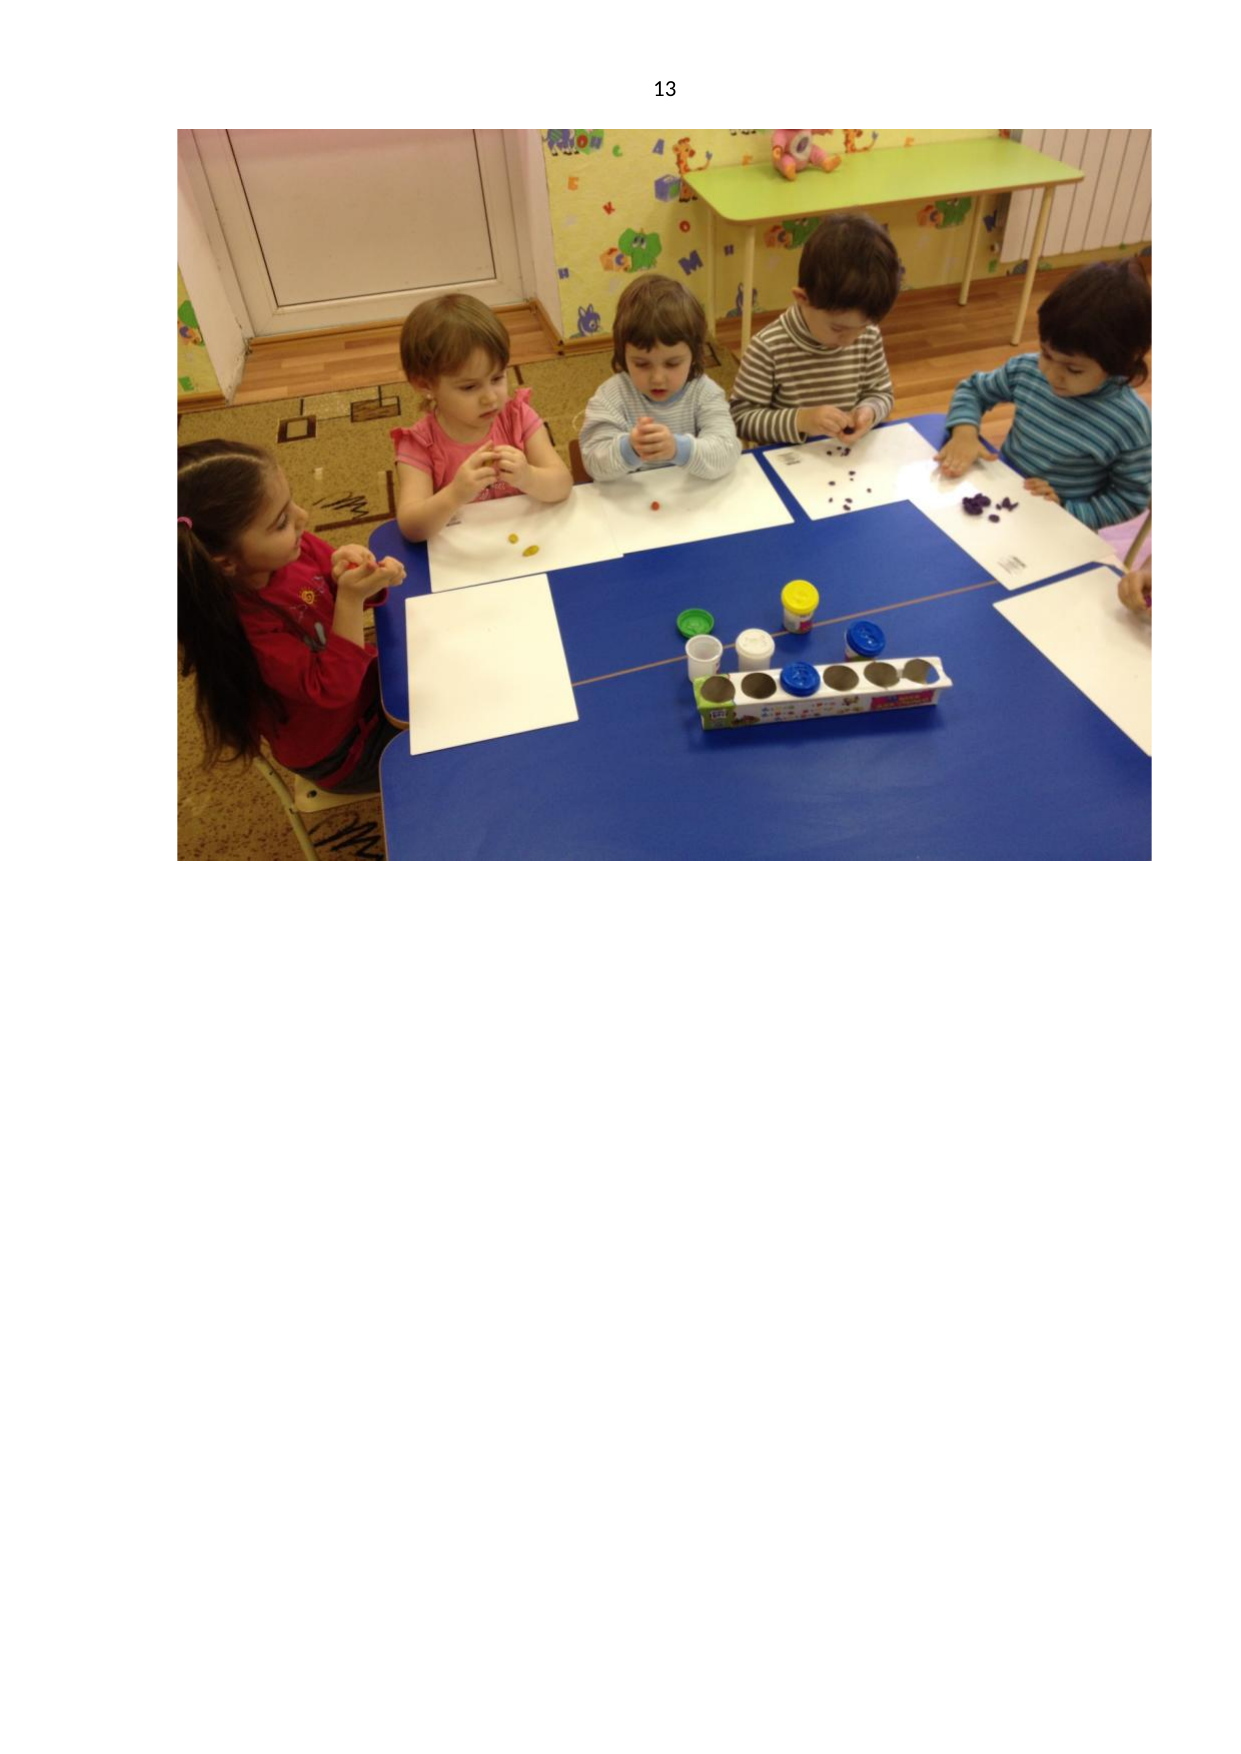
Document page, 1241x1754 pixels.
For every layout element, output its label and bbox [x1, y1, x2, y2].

picture [177, 129, 1152, 861]
